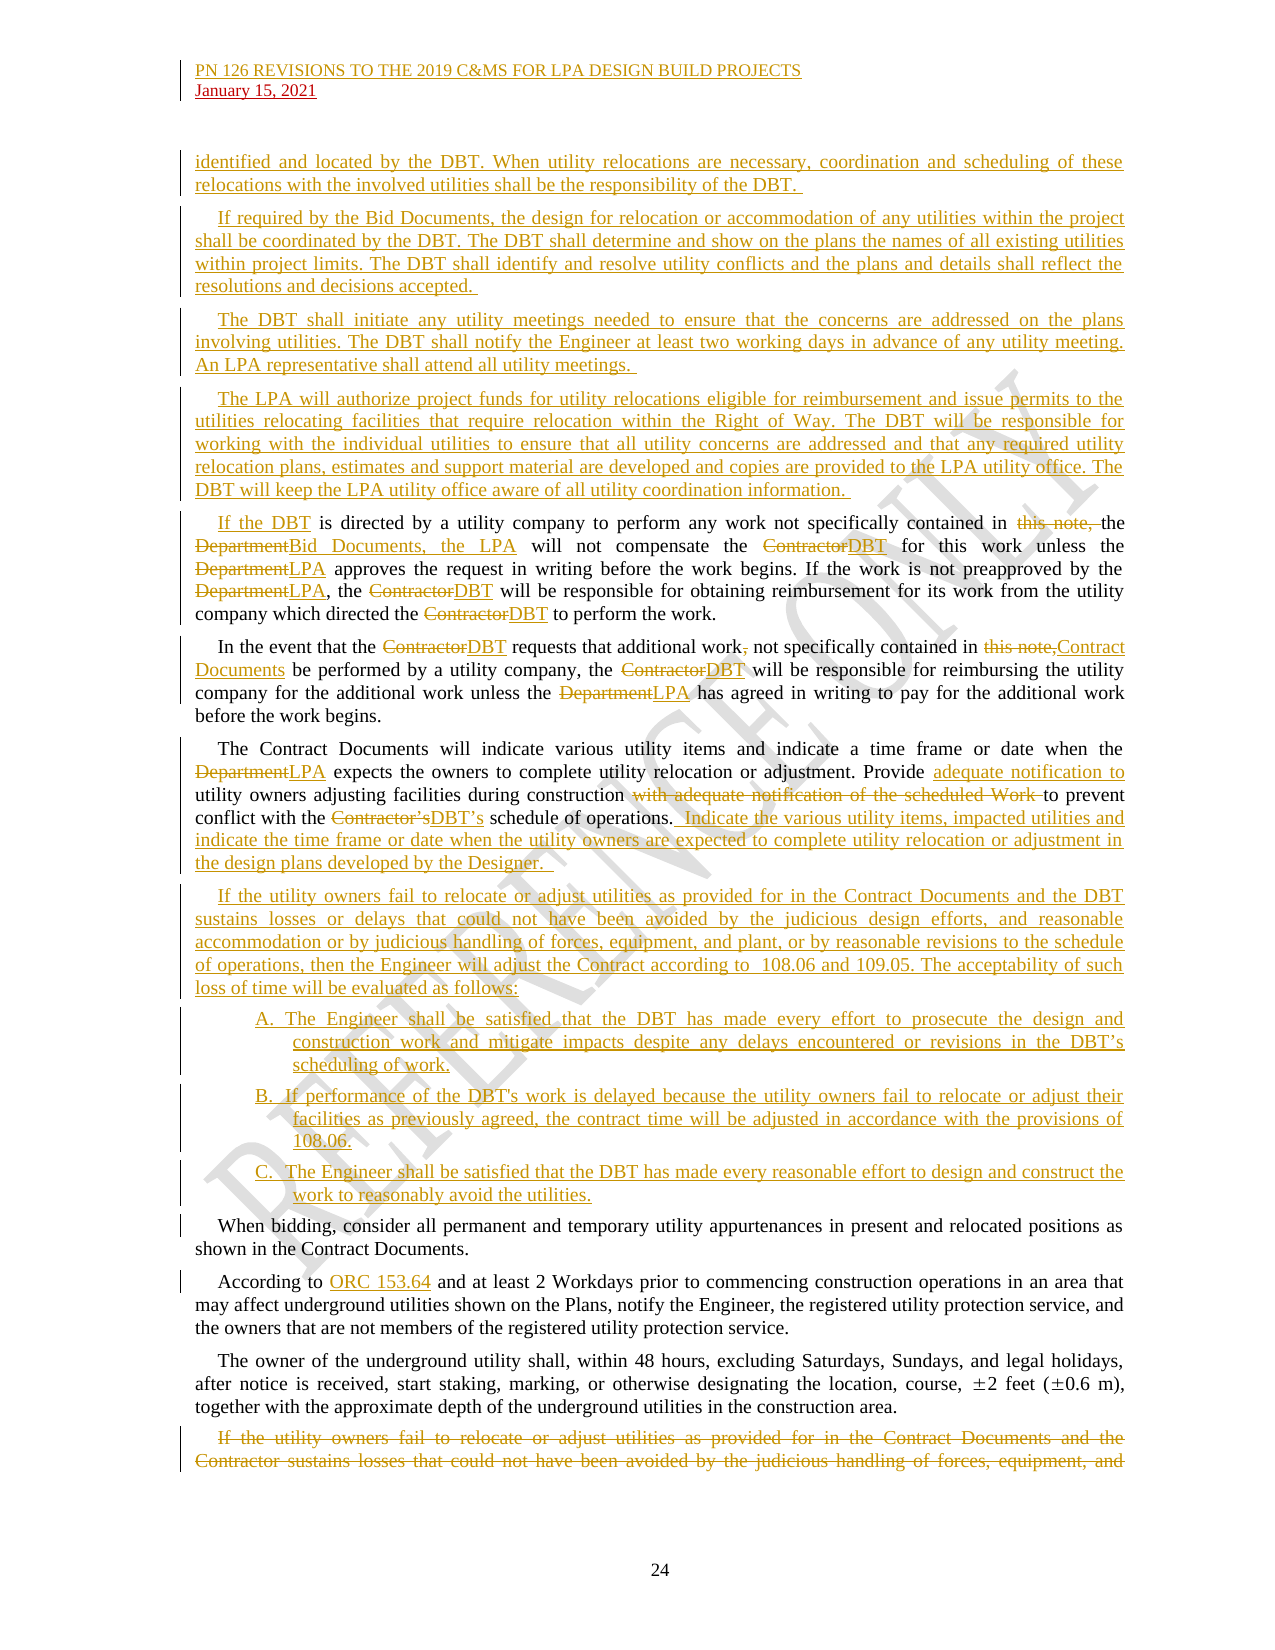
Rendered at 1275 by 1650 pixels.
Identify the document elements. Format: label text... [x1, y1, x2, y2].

text In the event that the requests that additional work not specifically contained in be performed by a utility company, the will be responsible for reimbursing the utility company for the additional work unless the has agreed in writing to pay for the additional work before the work begins. [195, 636, 1125, 727]
text is directed by a utility company to perform any work not specifically contained in the will not compensate the for this work unless the approves the request in writing before the work begins. If the work is not preapproved by the , the will be responsible for obtaining reimbursement for its work from the utility company which directed the to perform the work. [195, 511, 1125, 625]
text The Contract Documents will indicate various utility items and indicate a time frame or date when the expects the owners to complete utility relocation or adjustment. Provide utility owners adjusting facilities during construction to prevent conflict with the schedule of operations. [195, 737, 1125, 874]
text the [195, 150, 1125, 196]
text When bidding, consider all permanent and temporary utility appurtenances in present and relocated positions as shown in the Contract Documents. [195, 1214, 1125, 1260]
text The owner of the underground utility shall, within 48 hours, excluding Saturdays, Sundays, and legal holidays, after notice is received, start staking, marking, or otherwise designating the location, course, 2 feet (0.6 m), together with the approximate depth of the underground utilities in the construction area. [195, 1349, 1125, 1418]
text According to and at least 2 Workdays prior to commencing construction operations in an area that may affect underground utilities shown on the Plans, notify the Engineer, the registered utility protection service, and the owners that are not members of the registered utility protection service. [195, 1270, 1125, 1339]
